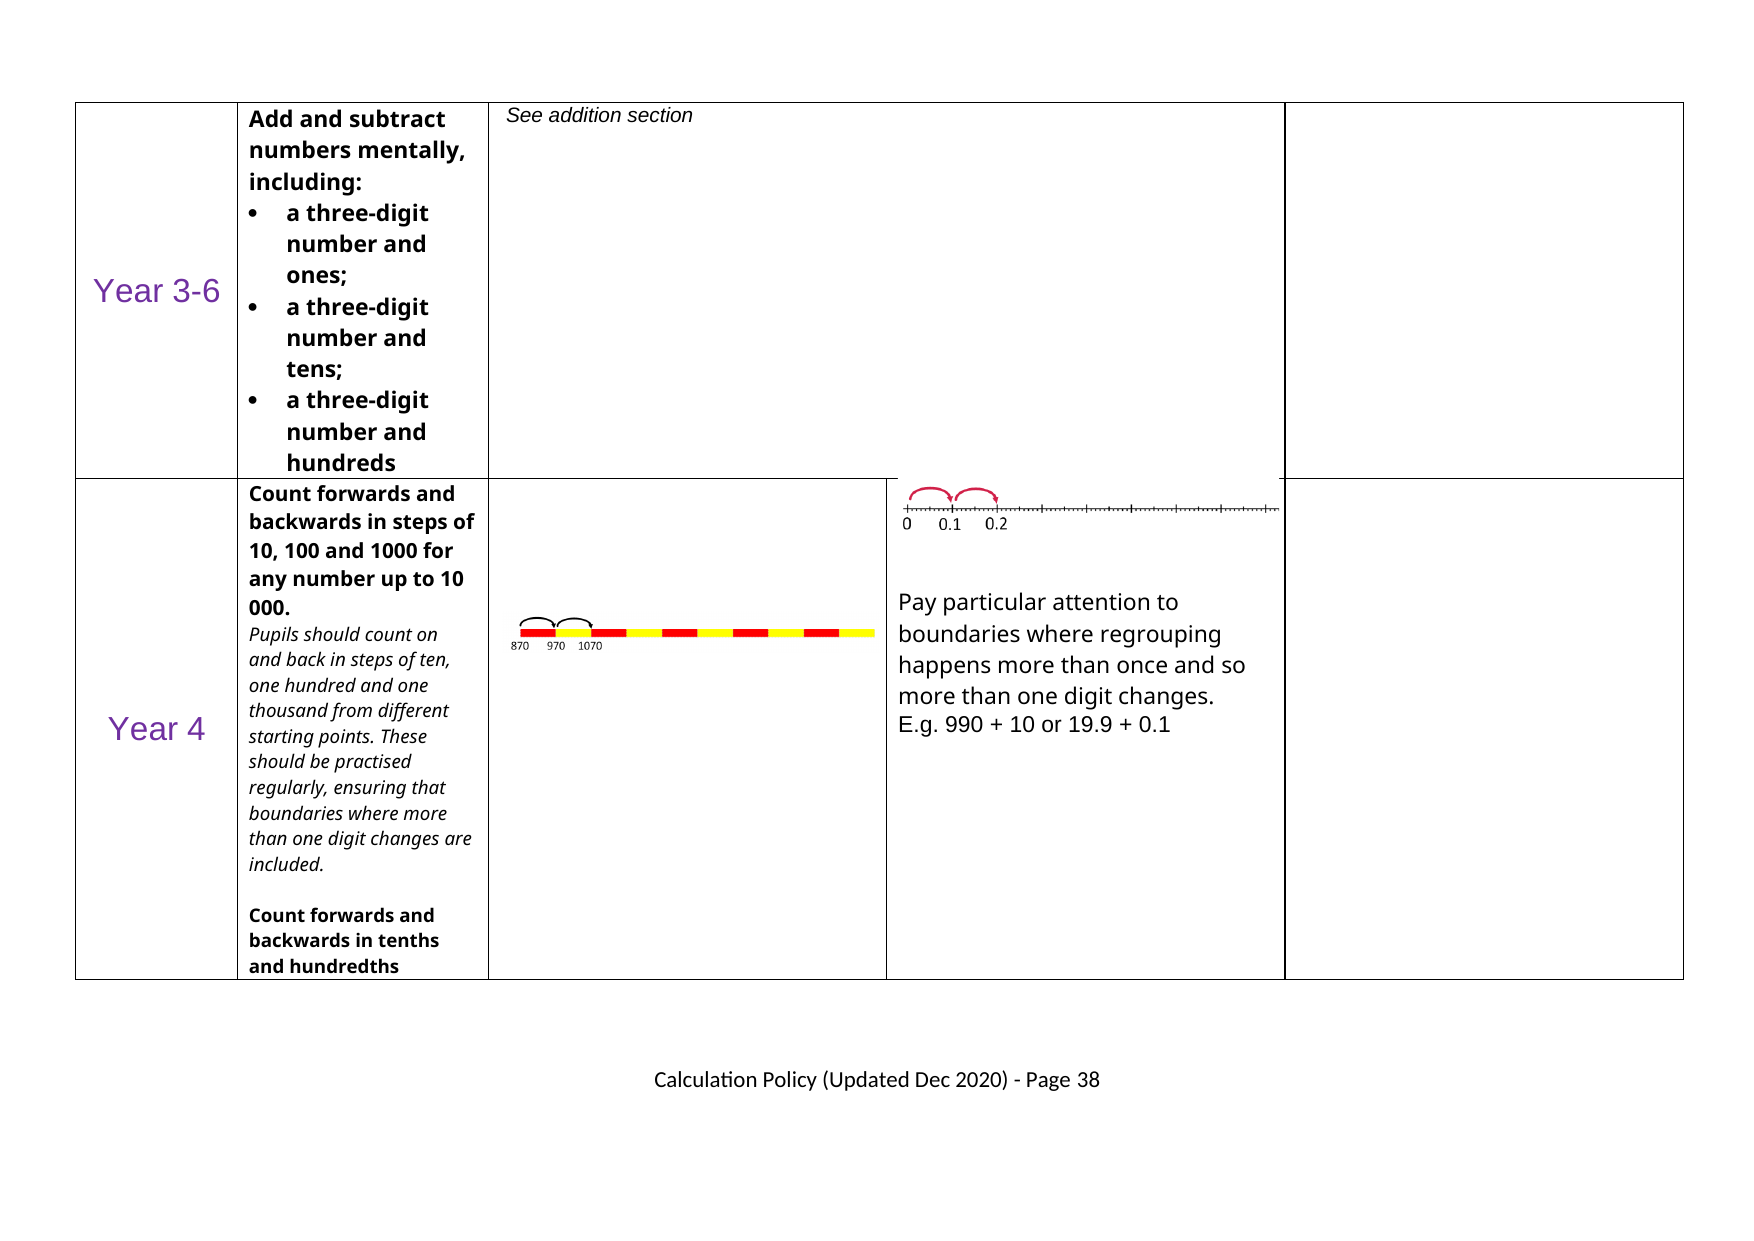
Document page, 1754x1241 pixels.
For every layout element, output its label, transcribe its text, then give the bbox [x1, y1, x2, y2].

table_cell [489, 479, 886, 978]
table_cell See addition section [489, 103, 1284, 478]
table_cell Count forwards and backwards in steps of 10, 100 and 1000 for any number up to 10 000. Pupils should count on and back in steps of ten, one hundred and one thousand from different starting points. These should be practised regularly, ensuring that boundaries where more than one digit changes are included. Count forwards and backwards in tenths and hundredths [238, 479, 488, 978]
table_cell Year 3-6 [76, 103, 237, 478]
table_cell [1286, 479, 1683, 978]
table_cell Add and subtract numbers mentally, including: a three-digit number and ones; a three-digit number and tens; a three-digit number and hundreds [238, 103, 488, 478]
table_cell Pay particular attention to boundaries where regrouping happens more than once and so more than one digit changes. E.g. 990 + 10 or 19.9 + 0.1 [887, 479, 1284, 978]
table_cell Year 4 [76, 479, 237, 978]
table_cell [1286, 103, 1683, 478]
